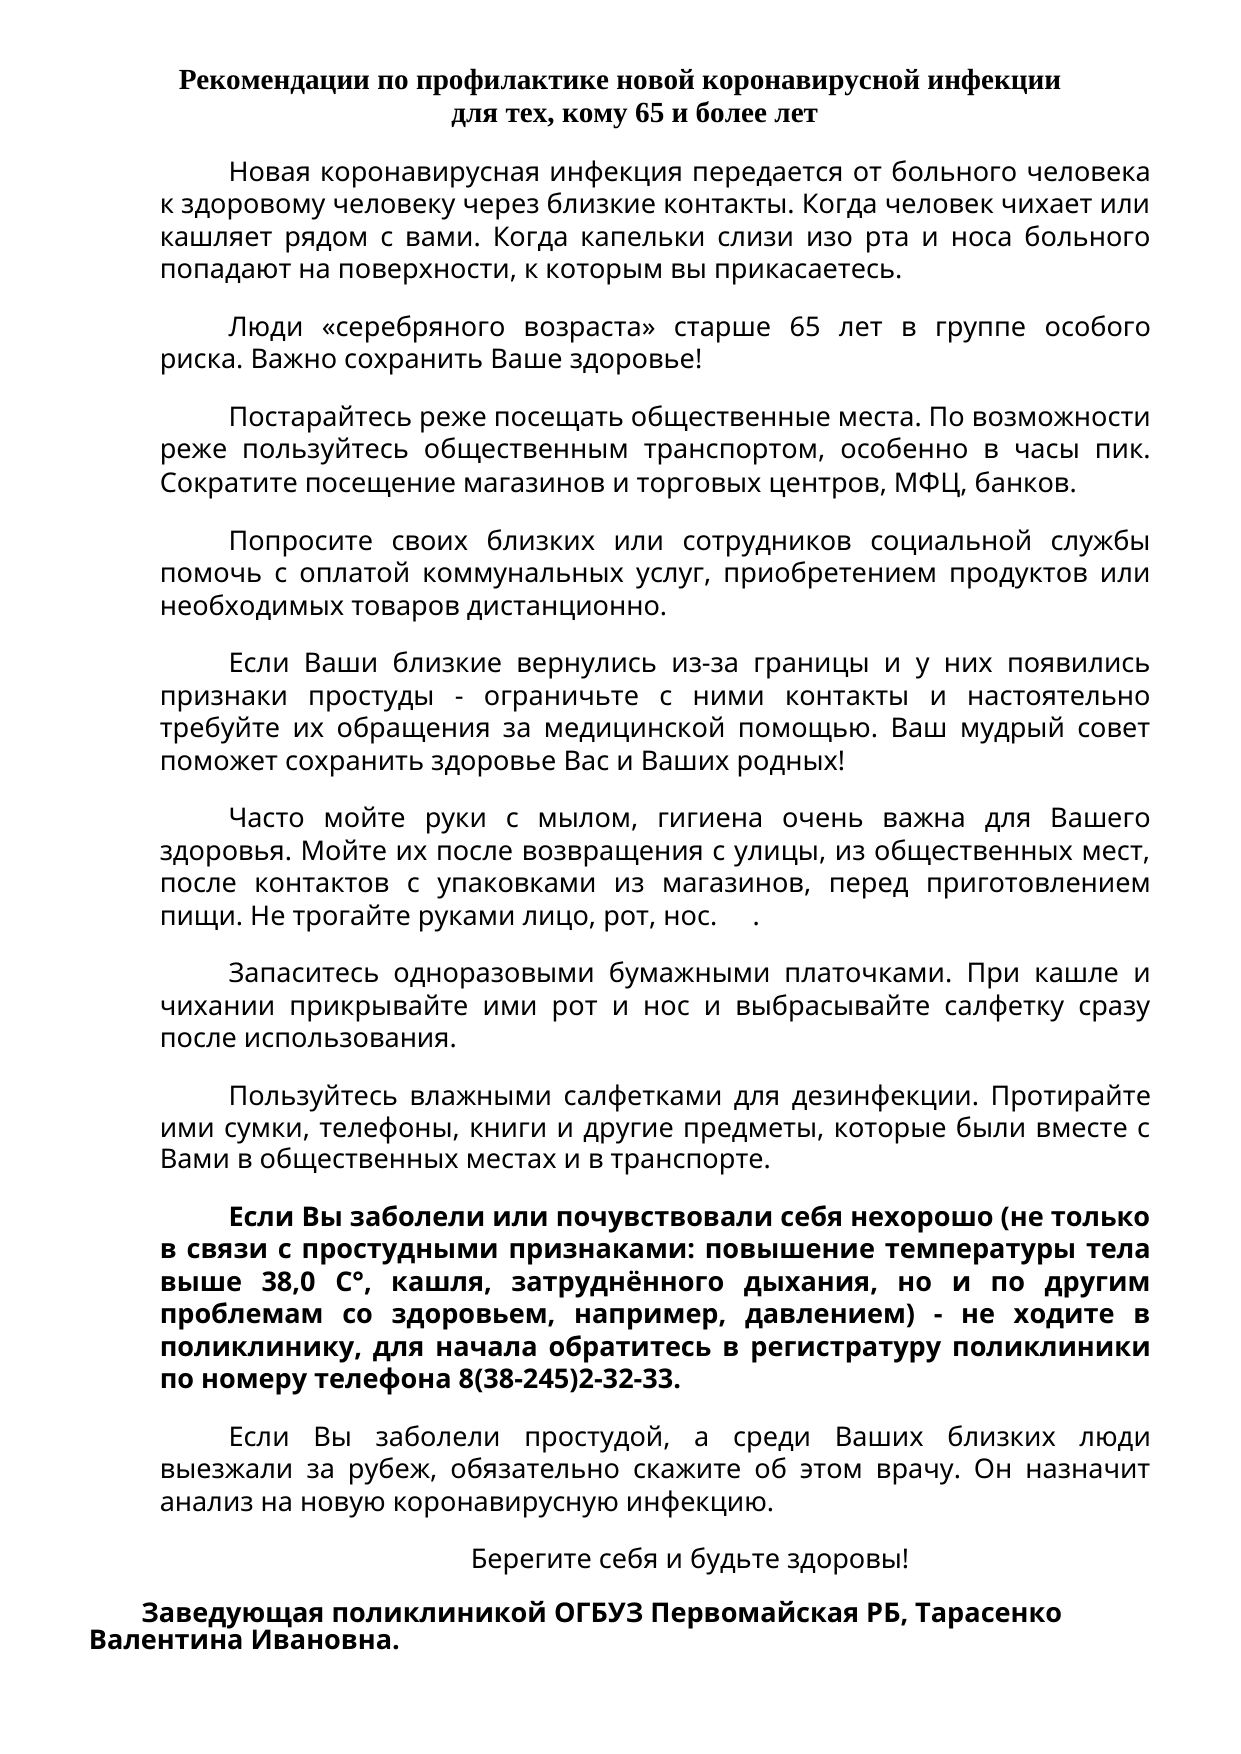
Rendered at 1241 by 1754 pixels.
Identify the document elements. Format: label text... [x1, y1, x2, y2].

text Люди «серебряного возраста» старше 65 лет в группе особого риска. Важно сохранить Ваше здоровье! [159, 310, 1152, 375]
text Если Вы заболели или почувствовали себя нехорошо (не только в связи с простудными признаками: повышение температуры тела выше 38,0 С°, кашля, затруднённого дыхания, но и по другим проблемам со здоровьем, например, давлением) - не ходите в поликлинику, для начала обратитесь в регистратуру поликлиники по номеру телефона 8(38-245)2-32-33. [159, 1200, 1152, 1395]
text Пользуйтесь влажными салфетками для дезинфекции. Протирайте ими сумки, телефоны, книги и другие предметы, которые были вместе с Вами в общественных местах и в транспорте. [159, 1079, 1152, 1175]
text для тех, кому 65 и более лет [451, 97, 1152, 129]
text Если Вы заболели простудой, а среди Ваших близких люди выезжали за рубеж, обязательно скажите об этом врачу. Он назначит анализ на новую коронавирусную инфекцию. [159, 1420, 1152, 1517]
text Если Ваши близкие вернулись из-за границы и у них появились признаки простуды - ограничьте с ними контакты и настоятельно требуйте их обращения за медицинской помощью. Ваш мудрый совет поможет сохранить здоровье Вас и Ваших родных! [159, 647, 1152, 777]
text Берегите себя и будьте здоровы! [159, 1547, 1152, 1574]
text Новая коронавирусная инфекция передается от больного человека к здоровому человеку через близкие контакты. Когда человек чихает или кашляет рядом с вами. Когда капельки слизи изо рта и носа больного попадают на поверхности, к которым вы прикасаетесь. [159, 155, 1152, 285]
text Постарайтесь реже посещать общественные места. По возможности реже пользуйтесь общественным транспортом, особенно в часы пик. Сократите посещение магазинов и торговых центров, МФЦ, банков. [159, 399, 1152, 499]
text Попросите своих близких или сотрудников социальной службы помочь с оплатой коммунальных услуг, приобретением продуктов или необходимых товаров дистанционно. [159, 524, 1152, 622]
text Часто мойте руки с мылом, гигиена очень важна для Вашего здоровья. Мойте их после возвращения с улицы, из общественных мест, после контактов с упаковками из магазинов, перед приготовлением пищи. Не трогайте руками лицо, рот, нос. . [159, 802, 1152, 932]
text Заведующая поликлиникой ОГБУЗ Первомайская РБ, Тарасенко Валентина Ивановна. [89, 1601, 1152, 1655]
text Рекомендации по профилактике новой коронавирусной инфекции [89, 59, 1152, 97]
text Запаситесь одноразовыми бумажными платочками. При кашле и чихании прикрывайте ими рот и нос и выбрасывайте салфетку сразу после использования. [159, 957, 1152, 1054]
